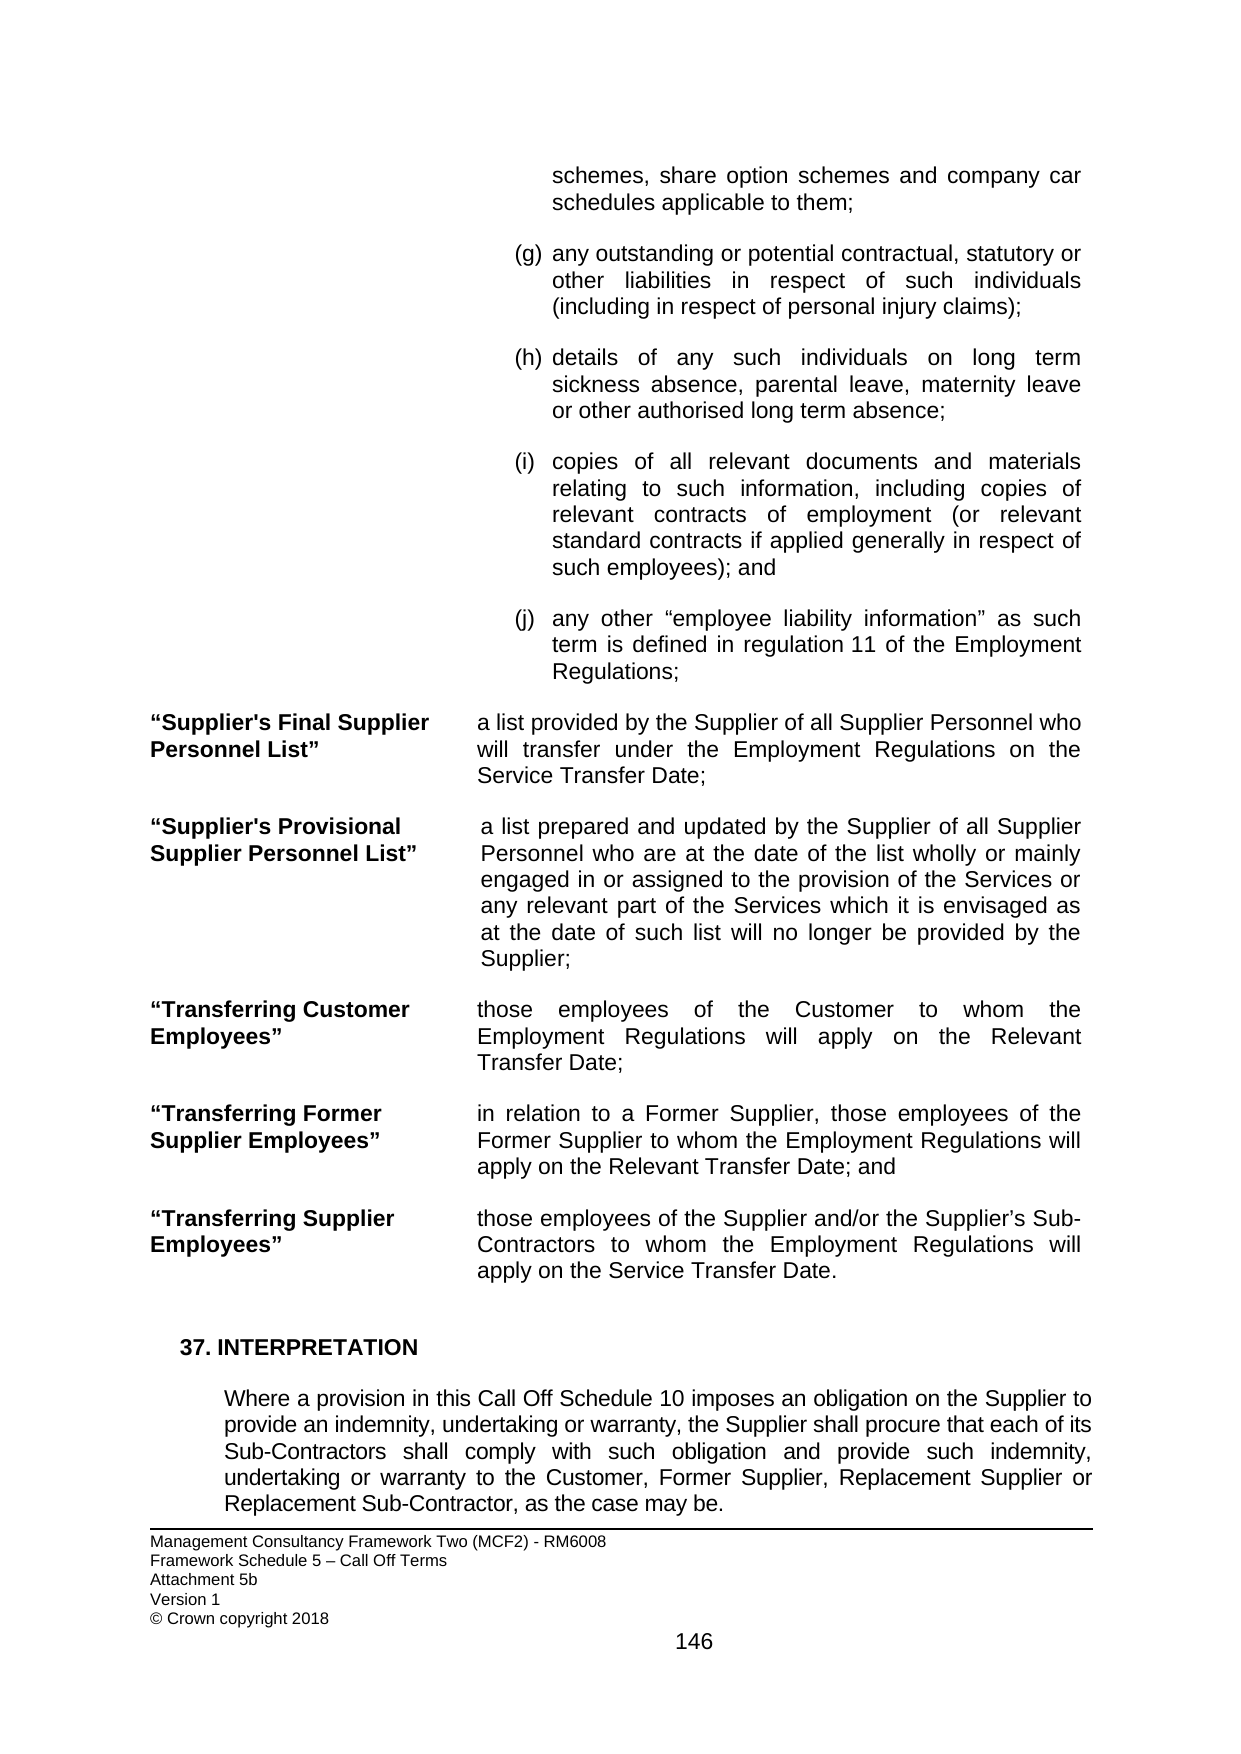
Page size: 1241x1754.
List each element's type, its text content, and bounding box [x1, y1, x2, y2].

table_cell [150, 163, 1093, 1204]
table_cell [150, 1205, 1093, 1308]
subtitle INTERPRETATION [179, 1333, 1093, 1360]
text Where a provision in this Call Off Schedule 10 imposes an obligation on the Supplier to provide an indemnity, undertaking or warranty, the Supplier shall procure that each of its Sub-Contractors shall comply with such obligation and provide such indemnity, undertaking or warranty to the Customer, Former Supplier, Replacement Supplier or Replacement Sub-Contractor, as the case may be. [224, 1385, 1093, 1517]
